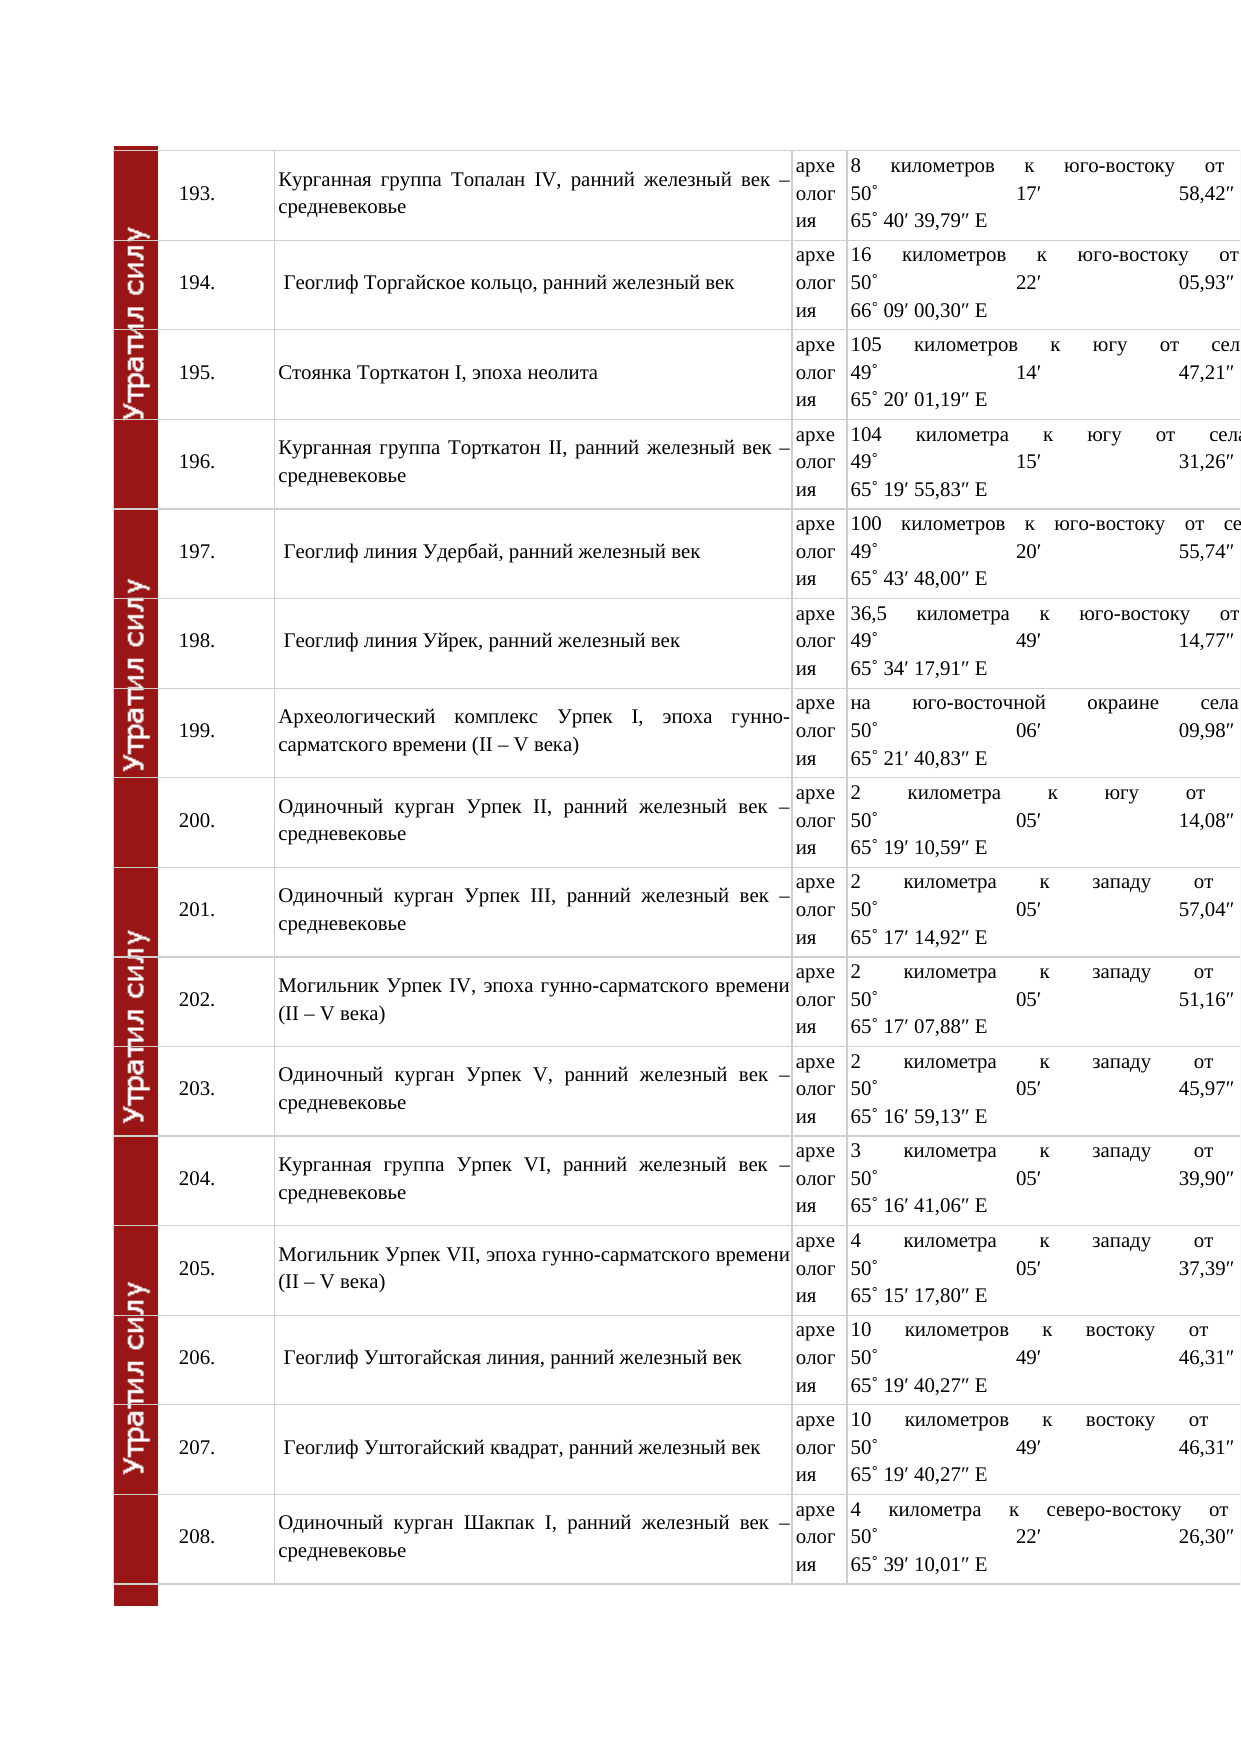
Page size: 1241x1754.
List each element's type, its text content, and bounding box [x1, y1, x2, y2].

table_cell 2 километра к западу от села Урпек 50˚ 05′ 57,04″ N; 65˚ 17′ 14,92″ E [848, 868, 1240, 956]
table_cell Одиночный курган Урпек III, ранний железный век – средневековье [275, 868, 791, 956]
table_cell 200. [114, 778, 274, 867]
table_cell Археологический комплекс Урпек I, эпоха гунно-сарматского времени (ІІ – V века) [275, 689, 791, 777]
table_cell 36,5 километра к юго-востоку от села Урпек 49˚ 49′ 14,77″ N; 65˚ 34′ 17,91″ Е [848, 599, 1240, 687]
table_cell Могильник Урпек IV, эпоха гунно-сарматского времени (ІІ – V века) [275, 958, 791, 1046]
table_cell Одиночный курган Урпек V, ранний железный век – средневековье [275, 1047, 791, 1135]
table_cell Геоглиф Торгайское кольцо, ранний железный век [275, 241, 791, 329]
table_cell 100 километров к юго-востоку от села Амангельды 49˚ 20′ 55,74″ N; 65˚ 43′ 48,00″ Е [848, 510, 1240, 598]
table_cell 4 километра к западу от села Урпек 50˚ 05′ 37,39″ N; 65˚ 15′ 17,80″ E [848, 1226, 1240, 1314]
table_cell 194. [114, 241, 274, 329]
table_cell 2 километра к западу от села Урпек 50˚ 05′ 45,97″ N; 65˚ 16′ 59,13″ E [848, 1047, 1240, 1135]
table_cell Одиночный курган Урпек II, ранний железный век – средневековье [275, 778, 791, 867]
table_cell 206. [114, 1316, 274, 1404]
table_cell 2 километра к западу от села Урпек 50˚ 05′ 51,16″ N; 65˚ 17′ 07,88″ E [848, 958, 1240, 1046]
table_cell 208. [114, 1495, 274, 1583]
table_cell 195. [114, 330, 274, 419]
table_cell Геоглиф Уштогайский квадрат, ранний железный век [275, 1405, 791, 1494]
table_cell археология [793, 1137, 846, 1225]
table_cell 8 километров к юго-востоку от села Шакпак 50˚ 17′ 58,42″ N; 65˚ 40′ 39,79″ E [848, 151, 1240, 239]
table_cell Курганная группа Урпек VI, ранний железный век – средневековье [275, 1137, 791, 1225]
table_cell археология [793, 689, 846, 777]
table_cell 207. [114, 1405, 274, 1494]
table_cell 202. [114, 958, 274, 1046]
picture [114, 146, 158, 150]
table_cell 204. [114, 1137, 274, 1225]
table_cell 10 километров к востоку от села Уштогай 50˚ 49′ 46,31″ N; 65˚ 19′ 40,27″ Е [848, 1316, 1240, 1404]
table_cell археология [793, 420, 846, 508]
table_cell 104 километра к югу от села Амангельды 49˚ 15′ 31,26″ N; 65˚ 19′ 55,83″ E [848, 420, 1240, 508]
table_cell Курганная группа Топалан IV, ранний железный век – средневековье [275, 151, 791, 239]
table_cell археология [793, 241, 846, 329]
table_cell 4 километра к северо-востоку от села Шакпак 50˚ 22′ 26,30″ N; 65˚ 39′ 10,01″ E [848, 1495, 1240, 1583]
table_cell Геоглиф линия Уйрек, ранний железный век [275, 599, 791, 687]
table_cell археология [793, 868, 846, 956]
table_cell 196. [114, 420, 274, 508]
table_cell археология [793, 510, 846, 598]
table_cell археология [793, 599, 846, 687]
table_cell 2 километра к югу от села Урпек 50˚ 05′ 14,08″ N; 65˚ 19′ 10,59″ E [848, 778, 1240, 867]
table_cell археология [793, 1047, 846, 1135]
table_cell 16 километров к юго-востоку от села Тасты 50˚ 22′ 05,93″ N; 66˚ 09′ 00,30″ Е [848, 241, 1240, 329]
table_cell Курганная группа Торткатон II, ранний железный век – средневековье [275, 420, 791, 508]
table_cell 197. [114, 510, 274, 598]
table_cell археология [793, 1226, 846, 1314]
table_cell археология [793, 1495, 846, 1583]
table_cell 105 километров к югу от села Амангельды 49˚ 14′ 47,21″ N; 65˚ 20′ 01,19″ E [848, 330, 1240, 419]
table_cell 10 километров к востоку от села Уштогай 50˚ 49′ 46,31″ N; 65˚ 19′ 40,27″ Е [848, 1405, 1240, 1494]
table_cell Геоглиф линия Удербай, ранний железный век [275, 510, 791, 598]
table_cell археология [793, 1316, 846, 1404]
table_cell 201. [114, 868, 274, 956]
table_cell 193. [114, 151, 274, 239]
table_cell Геоглиф Уштогайская линия, ранний железный век [275, 1316, 791, 1404]
table_cell 3 километра к западу от села Урпек 50˚ 05′ 39,90″ N; 65˚ 16′ 41,06″ E [848, 1137, 1240, 1225]
table_cell археология [793, 1405, 846, 1494]
table_cell Стоянка Торткатон I, эпоха неолита [275, 330, 791, 419]
table_cell археология [793, 778, 846, 867]
table_cell 205. [114, 1226, 274, 1314]
table_cell Могильник Урпек VII, эпоха гунно-сарматского времени (ІІ – V века) [275, 1226, 791, 1314]
table_cell археология [793, 958, 846, 1046]
table_cell археология [793, 151, 846, 239]
picture [114, 1585, 158, 1606]
table_cell археология [793, 330, 846, 419]
table_cell 199. [114, 689, 274, 777]
table_cell на юго-восточной окраине села Агаштыколь 50˚ 06′ 09,98″ N; 65˚ 21′ 40,83″ Е [848, 689, 1240, 777]
table_cell 198. [114, 599, 274, 687]
table_cell Одиночный курган Шакпак I, ранний железный век – средневековье [275, 1495, 791, 1583]
table_cell 203. [114, 1047, 274, 1135]
